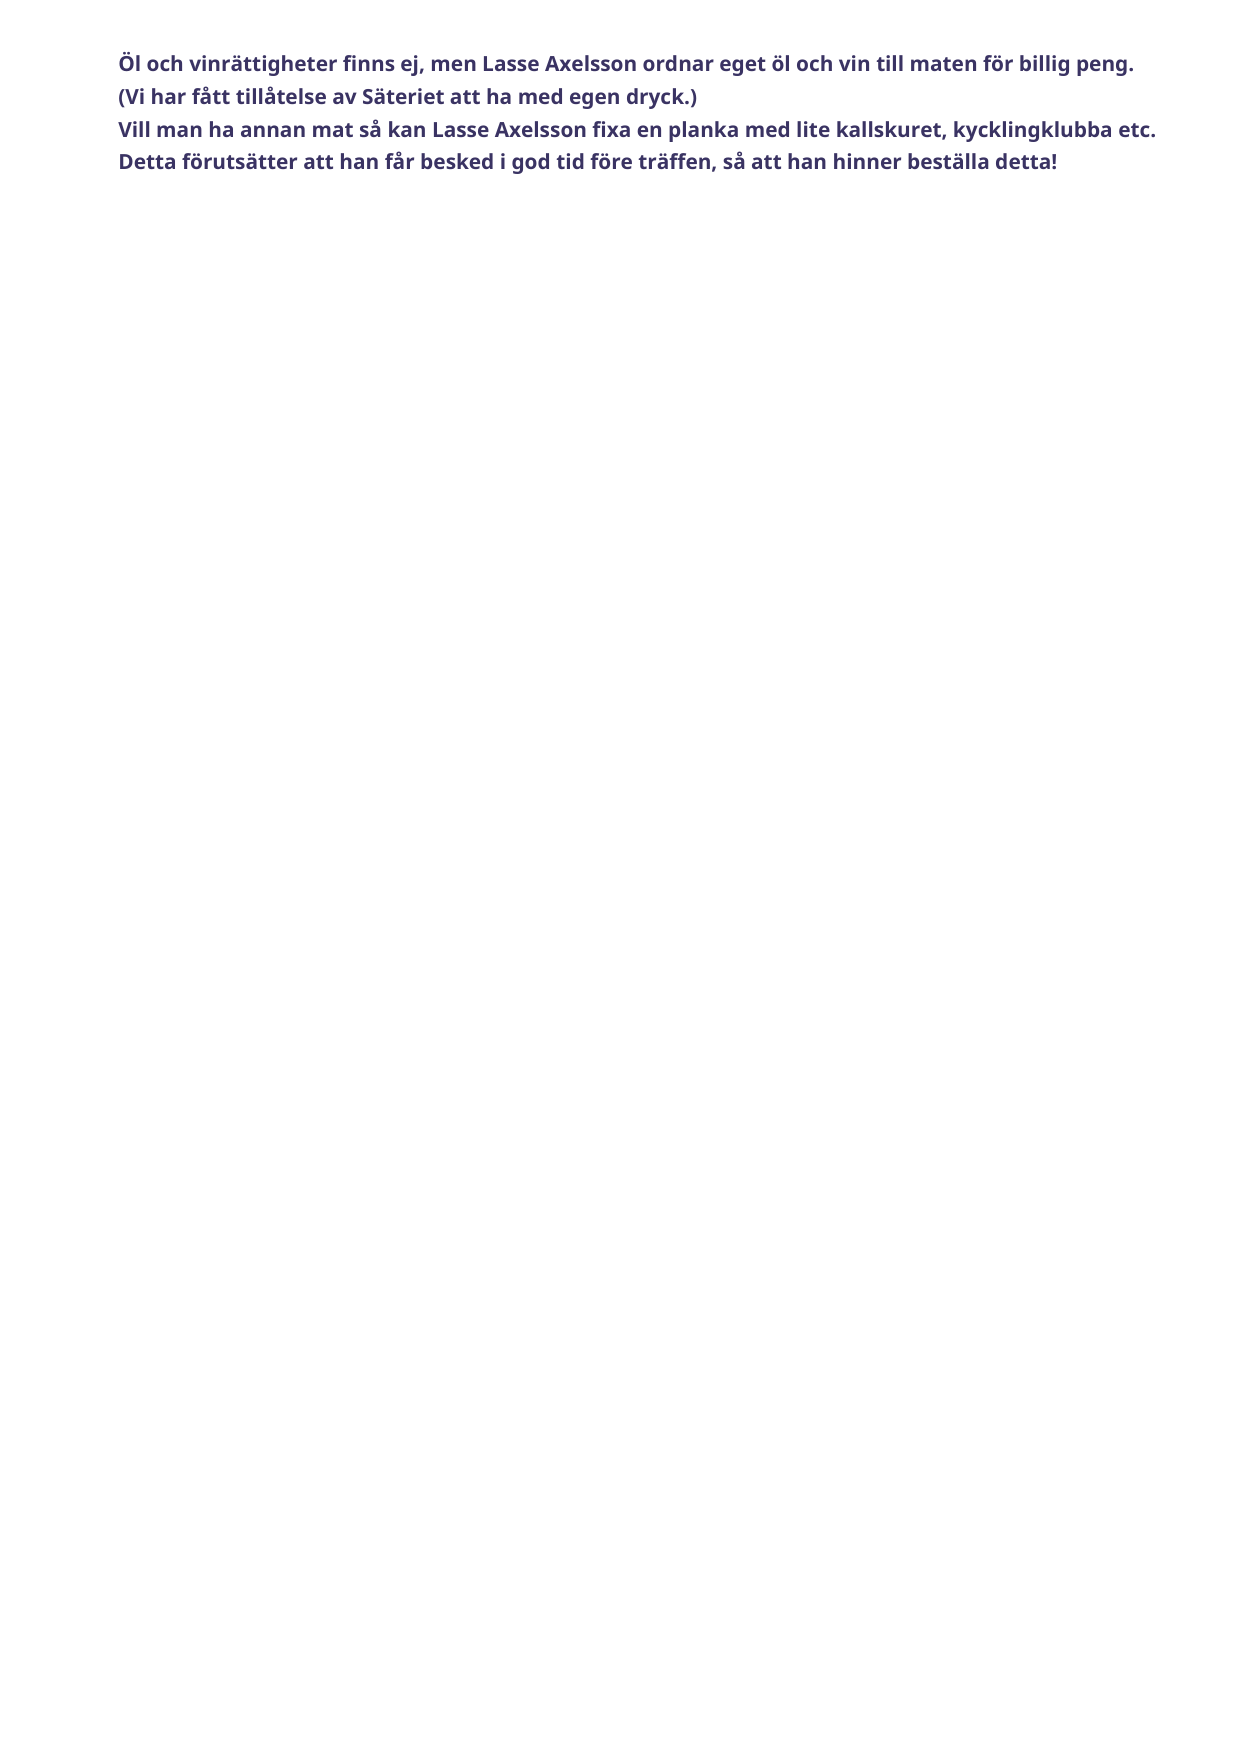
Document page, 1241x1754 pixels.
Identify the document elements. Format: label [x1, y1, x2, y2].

table_header [0, 45, 1226, 176]
